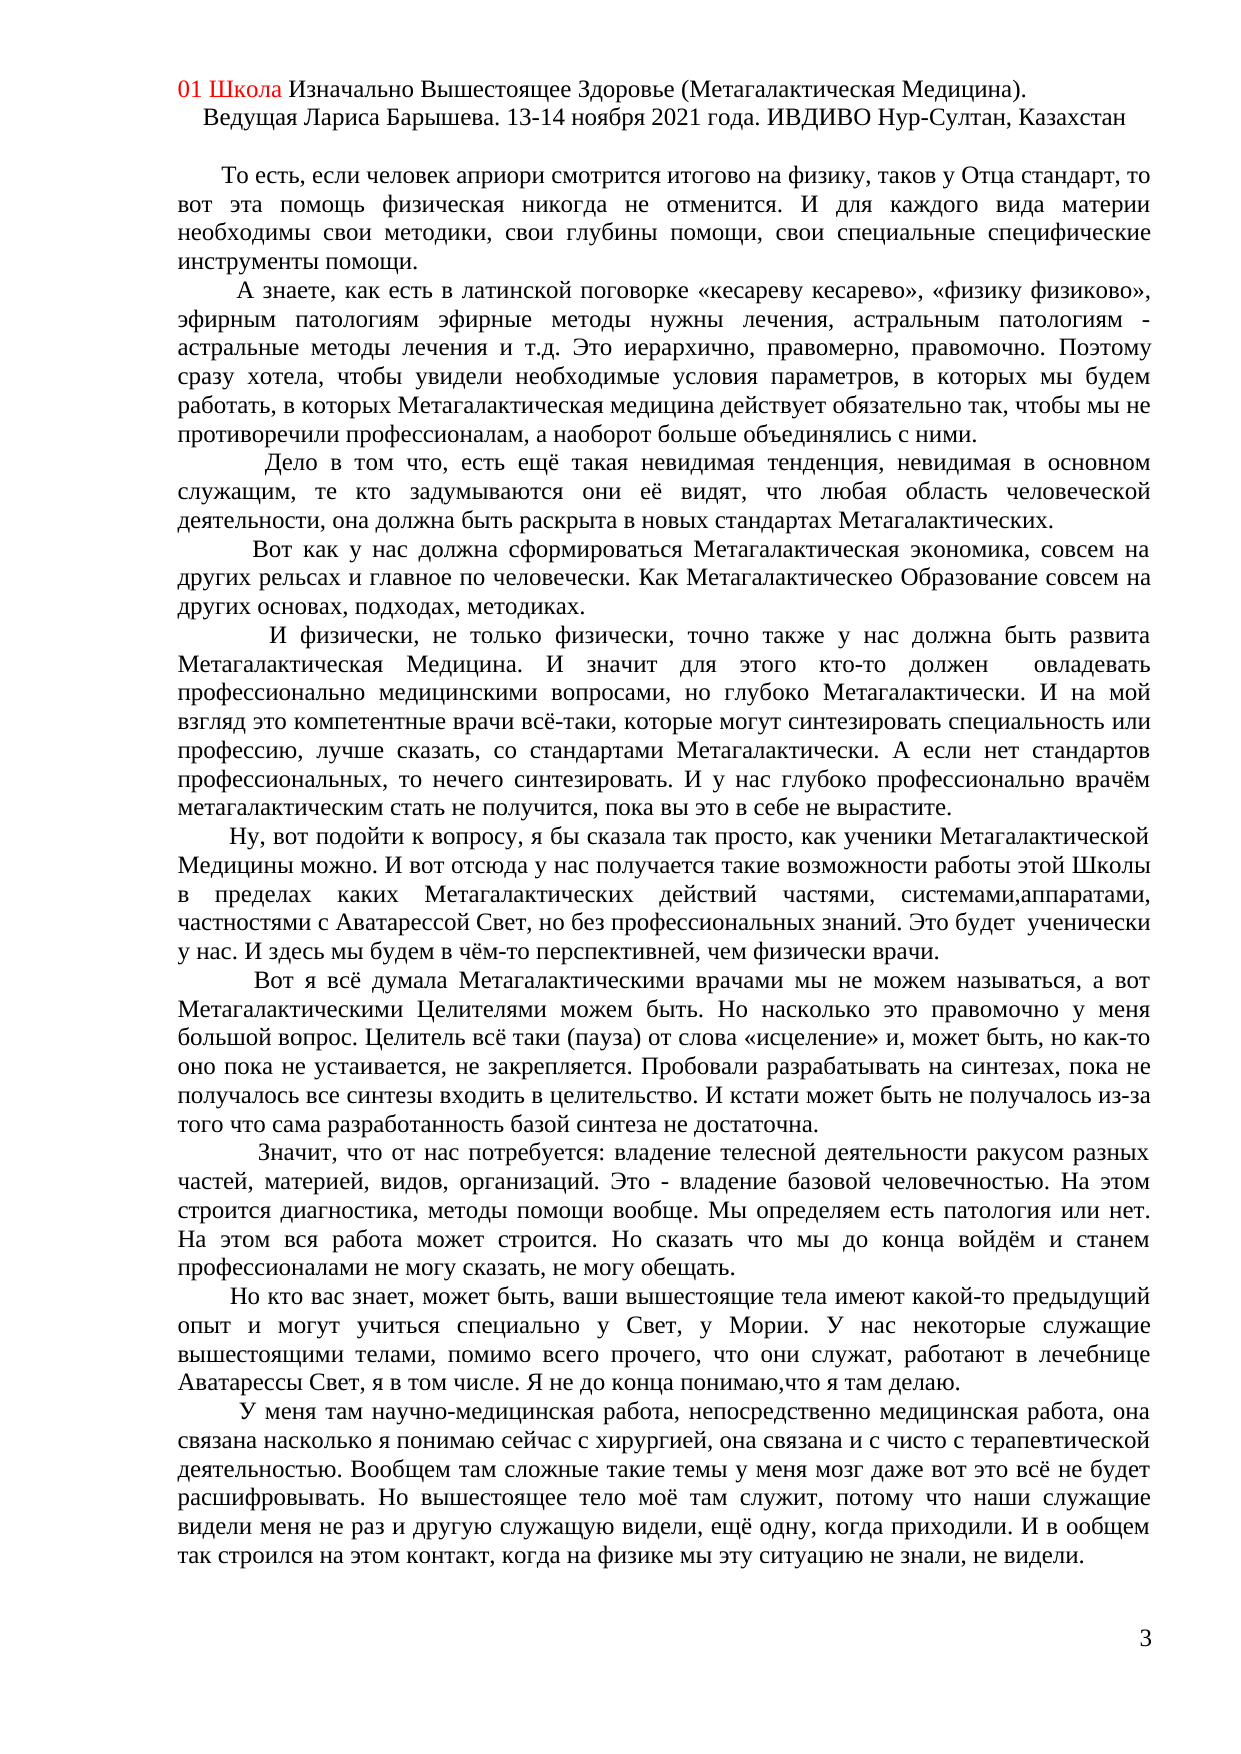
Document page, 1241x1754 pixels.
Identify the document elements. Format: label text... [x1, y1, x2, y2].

text То есть, если человек априори смотрится итогово на физику, таков у Отца стандарт, то вот эта помощь физическая никогда не отменится. И для каждого вида материи необходимы свои методики, свои глубины помощи, свои специальные специфические инструменты помощи. [177, 160, 1152, 275]
text Дело в том что, есть ещё такая невидимая тенденция, невидимая в основном служащим, те кто задумываются они её видят, что любая область человеческой деятельности, она должна быть раскрыта в новых стандартах Метагалактических. [177, 447, 1152, 534]
text Ну, вот подойти к вопросу, я бы сказала так просто, как ученики Метагалактической Медицины можно. И вот отсюда у нас получается такие возможности работы этой Школы в пределах каких Метагалактических действий частями, системами,аппаратами, частностями с Аватарессой Свет, но без профессиональных знаний. Это будет ученически у нас. И здесь мы будем в чём-то перспективней, чем физически врачи. [177, 821, 1152, 965]
text Значит, что от нас потребуется: владение телесной деятельности ракусом разных частей, материей, видов, организаций. Это - владение базовой человечностью. На этом строится диагностика, методы помощи вообще. Мы определяем есть патология или нет. На этом вся работа может строится. Но сказать что мы до конца войдём и станем профессионалами не могу сказать, не могу обещать. [177, 1137, 1152, 1281]
text У меня там научно-медицинская работа, непосредственно медицинская работа, она связана насколько я понимаю сейчас с хирургией, она связана и с чисто с терапевтической деятельностью. Вообщем там сложные такие темы у меня мозг даже вот это всё не будет расшифровывать. Но вышестоящее тело моё там служит, потому что наши служащие видели меня не раз и другую служащую видели, ещё одну, когда приходили. И в ообщем так строился на этом контакт, когда на физике мы эту ситуацию не знали, не видели. [177, 1396, 1152, 1569]
text А знаете, как есть в латинской поговорке «кесареву кесарево», «физику физиково», эфирным патологиям эфирные методы нужны лечения, астральным патологиям -астральные методы лечения и т.д. Это иерархично, правомерно, правомочно. Поэтому сразу хотела, чтобы увидели необходимые условия параметров, в которых мы будем работать, в которых Метагалактическая медицина действует обязательно так, чтобы мы не противоречили профессионалам, а наоборот больше объединялись с ними. [177, 275, 1152, 447]
text И физически, не только физически, точно также у нас должна быть развита Метагалактическая Медицина. И значит для этого кто-то должен овладевать профессионально медицинскими вопросами, но глубоко Метагалактически. И на мой взгляд это компетентные врачи всё-таки, которые могут синтезировать специальность или профессию, лучше сказать, со стандартами Метагалактически. А если нет стандартов профессиональных, то нечего синтезировать. И у нас глубоко профессионально врачём метагалактическим стать не получится, пока вы это в себе не вырастите. [177, 620, 1152, 821]
text Вот как у нас должна сформироваться Метагалактическая экономика, совсем на других рельсах и главное по человечески. Как Метагалактическео Образование совсем на других основах, подходах, методиках. [177, 534, 1152, 620]
text Вот я всё думала Метагалактическими врачами мы не можем называться, а вот Метагалактическими Целителями можем быть. Но насколько это правомочно у меня большой вопрос. Целитель всё таки (пауза) от слова «исцеление» и, может быть, но как-то оно пока не устаивается, не закрепляется. Пробовали разрабатывать на синтезах, пока не получалось все синтезы входить в целительство. И кстати может быть не получалось из-за того что сама разработанность базой синтеза не достаточна. [177, 965, 1152, 1137]
text Но кто вас знает, может быть, ваши вышестоящие тела имеют какой-то предыдущий опыт и могут учиться специально у Свет, у Мории. У нас некоторые служащие вышестоящими телами, помимо всего прочего, что они служат, работают в лечебнице Аватарессы Свет, я в том числе. Я не до конца понимаю,что я там делаю. [177, 1281, 1152, 1396]
